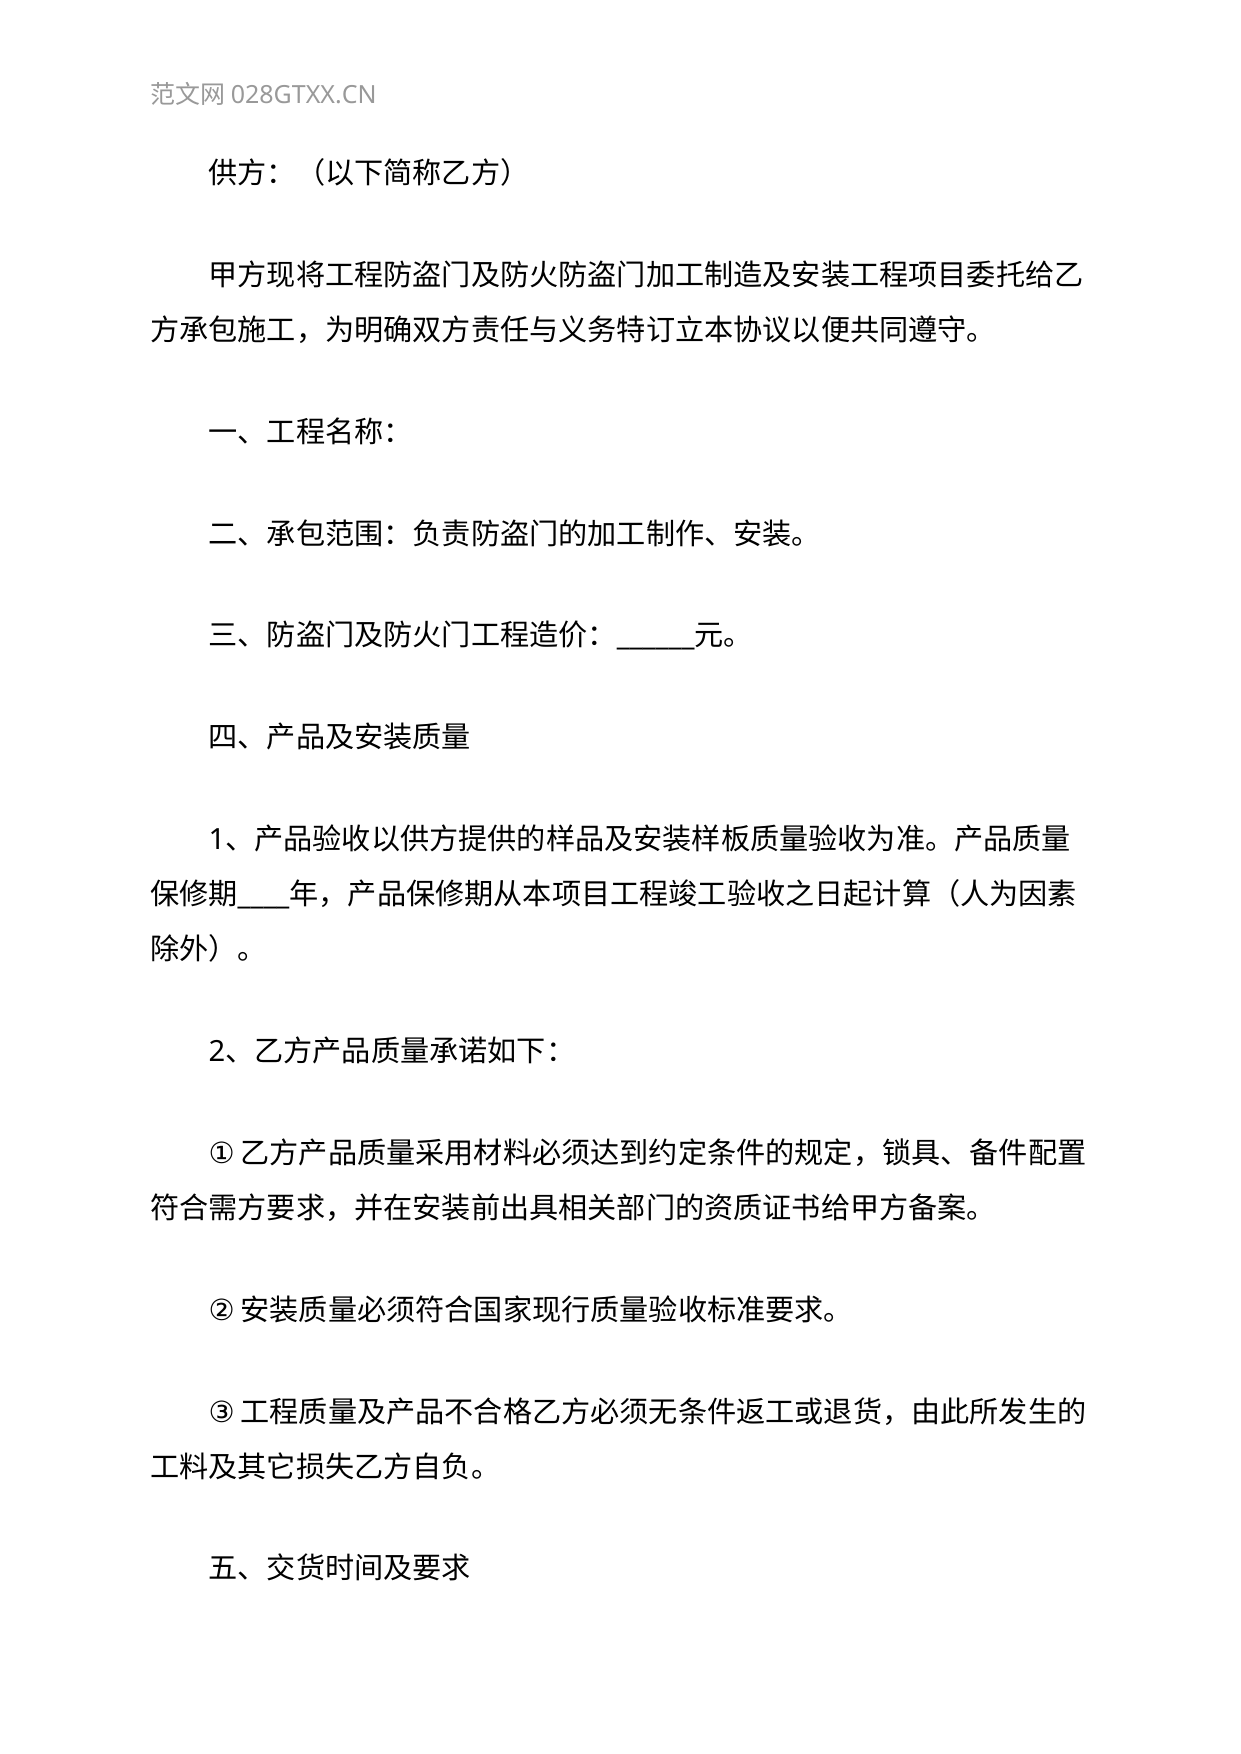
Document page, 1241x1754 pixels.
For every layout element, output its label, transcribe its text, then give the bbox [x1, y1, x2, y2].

text 甲方现将工程防盗门及防火防盗门加工制造及安装工程项目委托给乙方承包施工，为明确双方责任与义务特订立本协议以便共同遵守。 [150, 252, 1090, 349]
text 2、乙方产品质量承诺如下： [150, 1027, 1090, 1070]
text ③工程质量及产品不合格乙方必须无条件返工或退货，由此所发生的工料及其它损失乙方自负。 [150, 1388, 1090, 1486]
text ①乙方产品质量采用材料必须达到约定条件的规定，锁具、备件配置符合需方要求，并在安装前出具相关部门的资质证书给甲方备案。 [150, 1129, 1090, 1227]
text 四、产品及安装质量 [150, 714, 1090, 756]
text 一、工程名称： [150, 408, 1090, 451]
text 供方：（以下简称乙方） [150, 150, 1090, 192]
text 三、防盗门及防火门工程造价：______元。 [150, 612, 1090, 654]
text ②安装质量必须符合国家现行质量验收标准要求。 [150, 1286, 1090, 1329]
text 二、承包范围：负责防盗门的加工制作、安装。 [150, 510, 1090, 552]
text 五、交货时间及要求 [150, 1545, 1090, 1587]
text 1、产品验收以供方提供的样品及安装样板质量验收为准。产品质量保修期____年，产品保修期从本项目工程竣工验收之日起计算（人为因素除外）。 [150, 816, 1090, 968]
